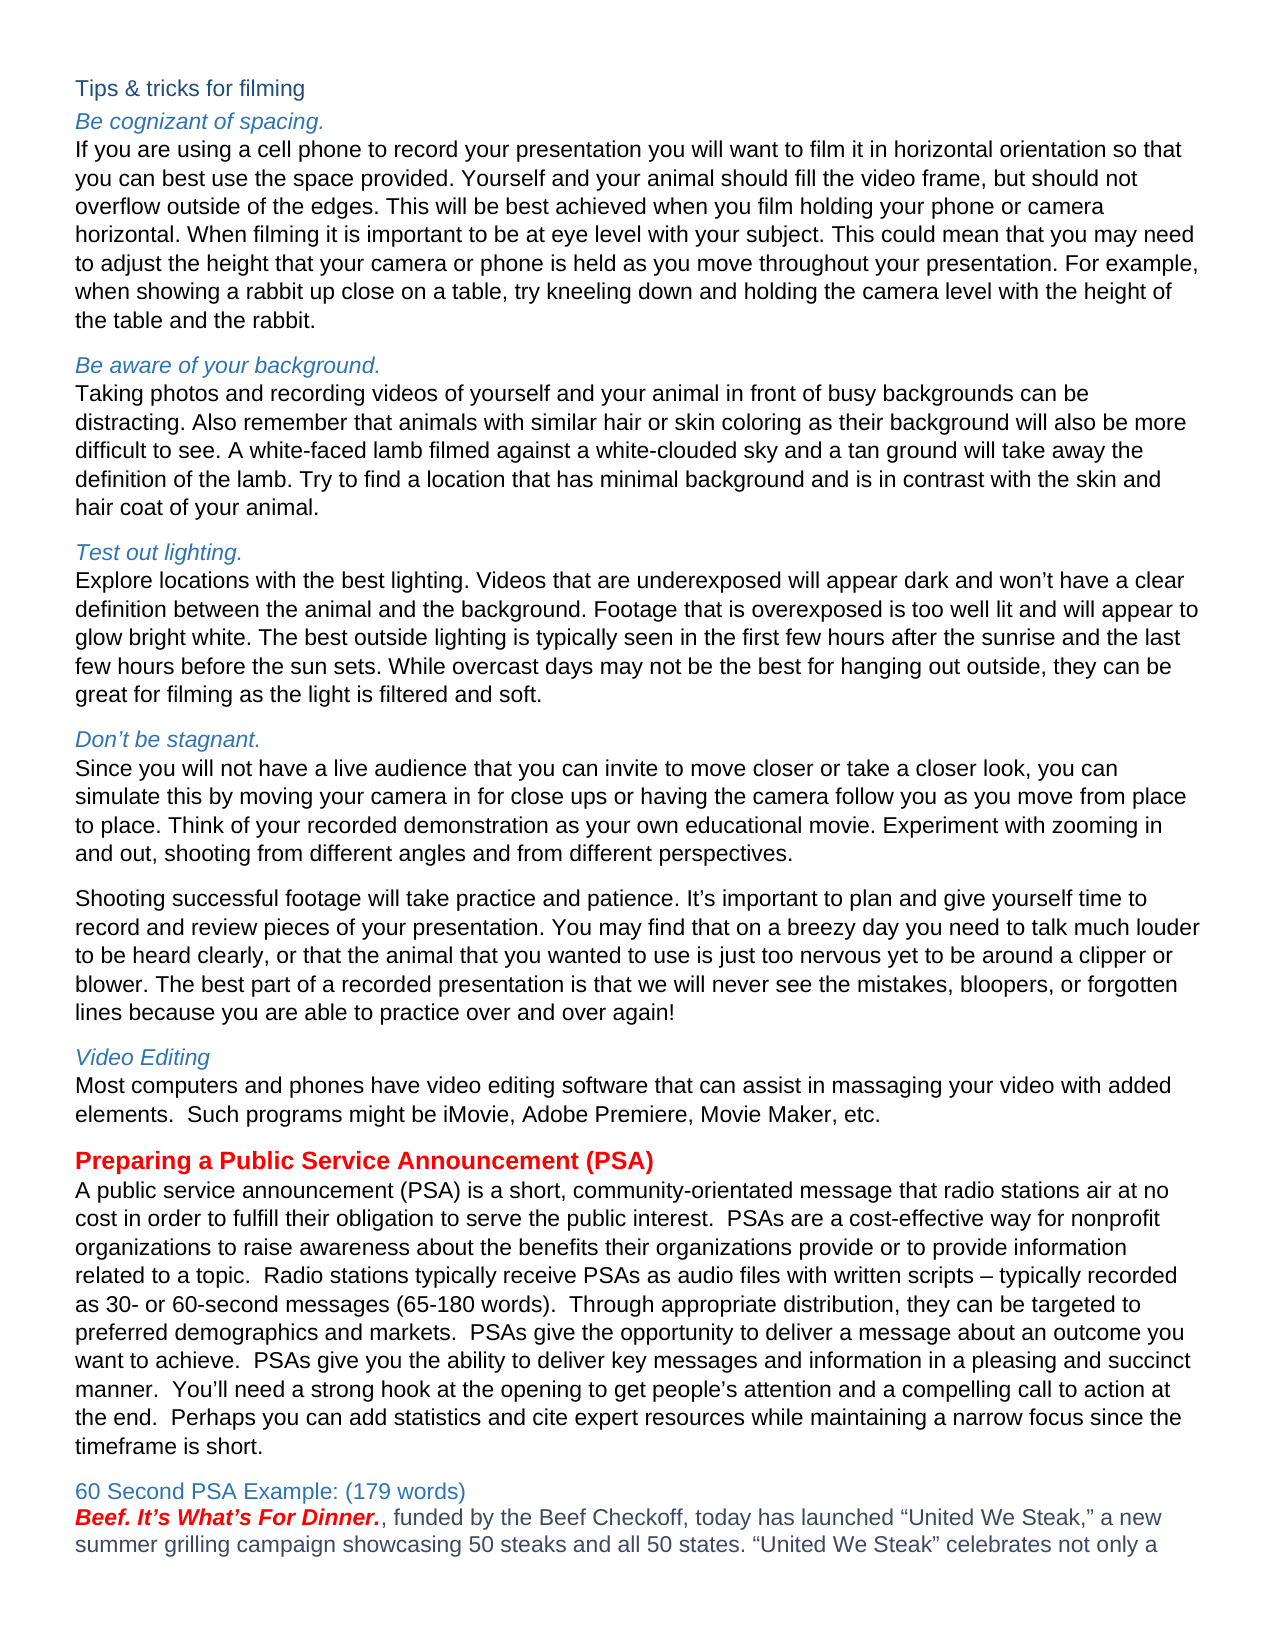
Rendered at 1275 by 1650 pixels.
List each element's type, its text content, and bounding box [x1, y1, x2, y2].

text Preparing a Public Service Announcement (PSA) A public service announcement (PSA) is a short, community-orientated message that radio stations air at no cost in order to fulfill their obligation to serve the public interest. PSAs are a cost-effective way for nonprofit organizations to raise awareness about the benefits their organizations provide or to provide information related to a topic. Radio stations typically receive PSAs as audio files with written scripts – typically recorded as 30- or 60-second messages (65-180 words). Through appropriate distribution, they can be targeted to preferred demographics and markets. PSAs give the opportunity to deliver a message about an outcome you want to achieve. PSAs give you the ability to deliver key messages and information in a pleasing and succinct manner. You’ll need a strong hook at the opening to get people’s attention and a compelling call to action at the end. Perhaps you can add statistics and cite expert resources while maintaining a narrow focus since the timeframe is short. [75, 1146, 1200, 1459]
subtitle Don’t be stagnant. [75, 726, 1200, 753]
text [75, 1478, 1200, 1557]
subtitle Be aware of your background. [75, 352, 1200, 378]
text Explore locations with the best lighting. Videos that are underexposed will appear dark and won’t have a clear definition between the animal and the background. Footage that is overexposed is too well lit and will appear to glow bright white. The best outside lighting is typically seen in the first few hours after the sunrise and the last few hours before the sun sets. While overcast days may not be the best for hanging out outside, they can be great for filming as the light is filtered and soft. [75, 567, 1200, 708]
subtitle Be cognizant of spacing. [75, 108, 1200, 134]
text If you are using a cell phone to record your presentation you will want to film it in horizontal orientation so that you can best use the space provided. Yourself and your animal should fill the video frame, but should not overflow outside of the edges. This will be best achieved when you film holding your phone or camera horizontal. When filming it is important to be at eye level with your subject. This could mean that you may need to adjust the height that your camera or phone is held as you move throughout your presentation. For example, when showing a rabbit up close on a table, try kneeling down and holding the camera level with the height of the table and the rabbit. [75, 136, 1200, 333]
subtitle Test out lighting. [75, 539, 1200, 565]
text Video Editing Most computers and phones have video editing software that can assist in massaging your video with added elements. Such programs might be iMovie, Adobe Premiere, Movie Maker, etc. [75, 1044, 1200, 1127]
subtitle Tips & tricks for filming [75, 75, 1200, 101]
text Shooting successful footage will take practice and patience. It’s important to plan and give yourself time to record and review pieces of your presentation. You may find that on a breezy day you need to talk much louder to be heard clearly, or that the animal that you wanted to use is just too nervous yet to be around a clipper or blower. The best part of a recorded presentation is that we will never see the mistakes, bloopers, or forgotten lines because you are able to practice over and over again! [75, 885, 1200, 1025]
text Since you will not have a live audience that you can invite to move closer or take a closer look, you can simulate this by moving your camera in for close ups or having the camera follow you as you move from place to place. Think of your recorded demonstration as your own educational movie. Experiment with zooming in and out, shooting from different angles and from different perspectives. [75, 755, 1200, 866]
text Taking photos and recording videos of yourself and your animal in front of busy backgrounds can be distracting. Also remember that animals with similar hair or skin coloring as their background will also be more difficult to see. A white-faced lamb filmed against a white-clouded sky and a tan ground will take away the definition of the lamb. Try to find a location that has minimal background and is in contrast with the skin and hair coat of your animal. [75, 380, 1200, 520]
